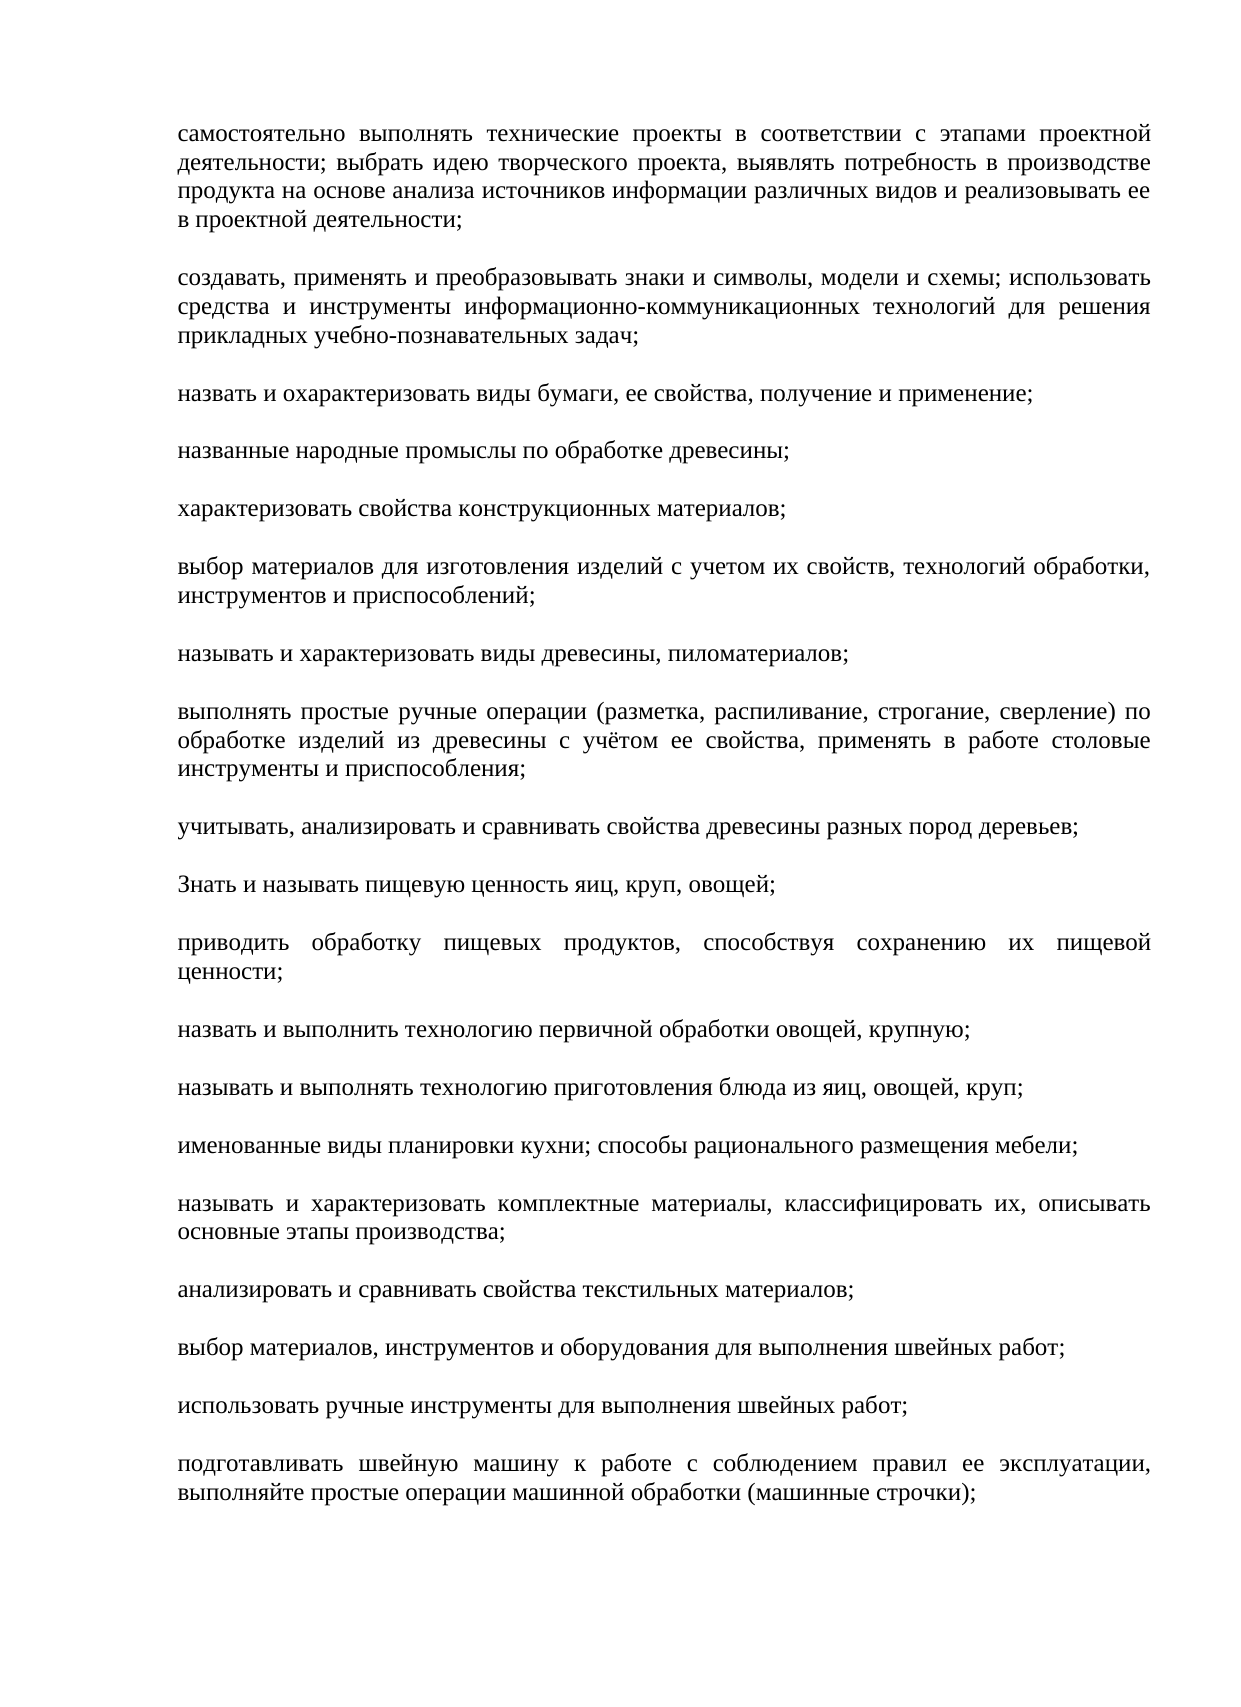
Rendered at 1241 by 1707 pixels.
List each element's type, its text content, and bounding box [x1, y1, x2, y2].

text называть и выполнять технологию приготовления блюда из яиц, овощей, круп; [177, 1072, 1152, 1101]
text самостоятельно выполнять технические проекты в соответствии с этапами проектной деятельности; выбрать идею творческого проекта, выявлять потребность в производстве продукта на основе анализа источников информации различных видов и реализовывать ее в проектной деятельности; [177, 118, 1152, 233]
text анализировать и сравнивать свойства текстильных материалов; [177, 1274, 1152, 1303]
text названные народные промыслы по обработке древесины; [177, 436, 1152, 464]
text выполнять простые ручные операции (разметка, распиливание, строгание, сверление) по обработке изделий из древесины с учётом ее свойства, применять в работе столовые инструменты и приспособления; [177, 696, 1152, 782]
text Знать и называть пищевую ценность яиц, круп, овощей; [177, 869, 1152, 898]
text именованные виды планировки кухни; способы рационального размещения мебели; [177, 1130, 1152, 1158]
text создавать, применять и преобразовывать знаки и символы, модели и схемы; использовать средства и инструменты информационно-коммуникационных технологий для решения прикладных учебно-познавательных задач; [177, 262, 1152, 348]
text называть и характеризовать виды древесины, пиломатериалов; [177, 638, 1152, 667]
text учитывать, анализировать и сравнивать свойства древесины разных пород деревьев; [177, 811, 1152, 840]
text приводить обработку пищевых продуктов, способствуя сохранению их пищевой ценности; [177, 927, 1152, 985]
text подготавливать швейную машину к работе с соблюдением правил ее эксплуатации, выполняйте простые операции машинной обработки (машинные строчки); [177, 1448, 1152, 1506]
text выбор материалов, инструментов и оборудования для выполнения швейных работ; [177, 1332, 1152, 1361]
text использовать ручные инструменты для выполнения швейных работ; [177, 1390, 1152, 1419]
text назвать и охарактеризовать виды бумаги, ее свойства, получение и применение; [177, 378, 1152, 406]
text выбор материалов для изготовления изделий с учетом их свойств, технологий обработки, инструментов и приспособлений; [177, 551, 1152, 609]
text называть и характеризовать комплектные материалы, классифицировать их, описывать основные этапы производства; [177, 1188, 1152, 1245]
text назвать и выполнить технологию первичной обработки овощей, крупную; [177, 1014, 1152, 1043]
text характеризовать свойства конструкционных материалов; [177, 493, 1152, 522]
